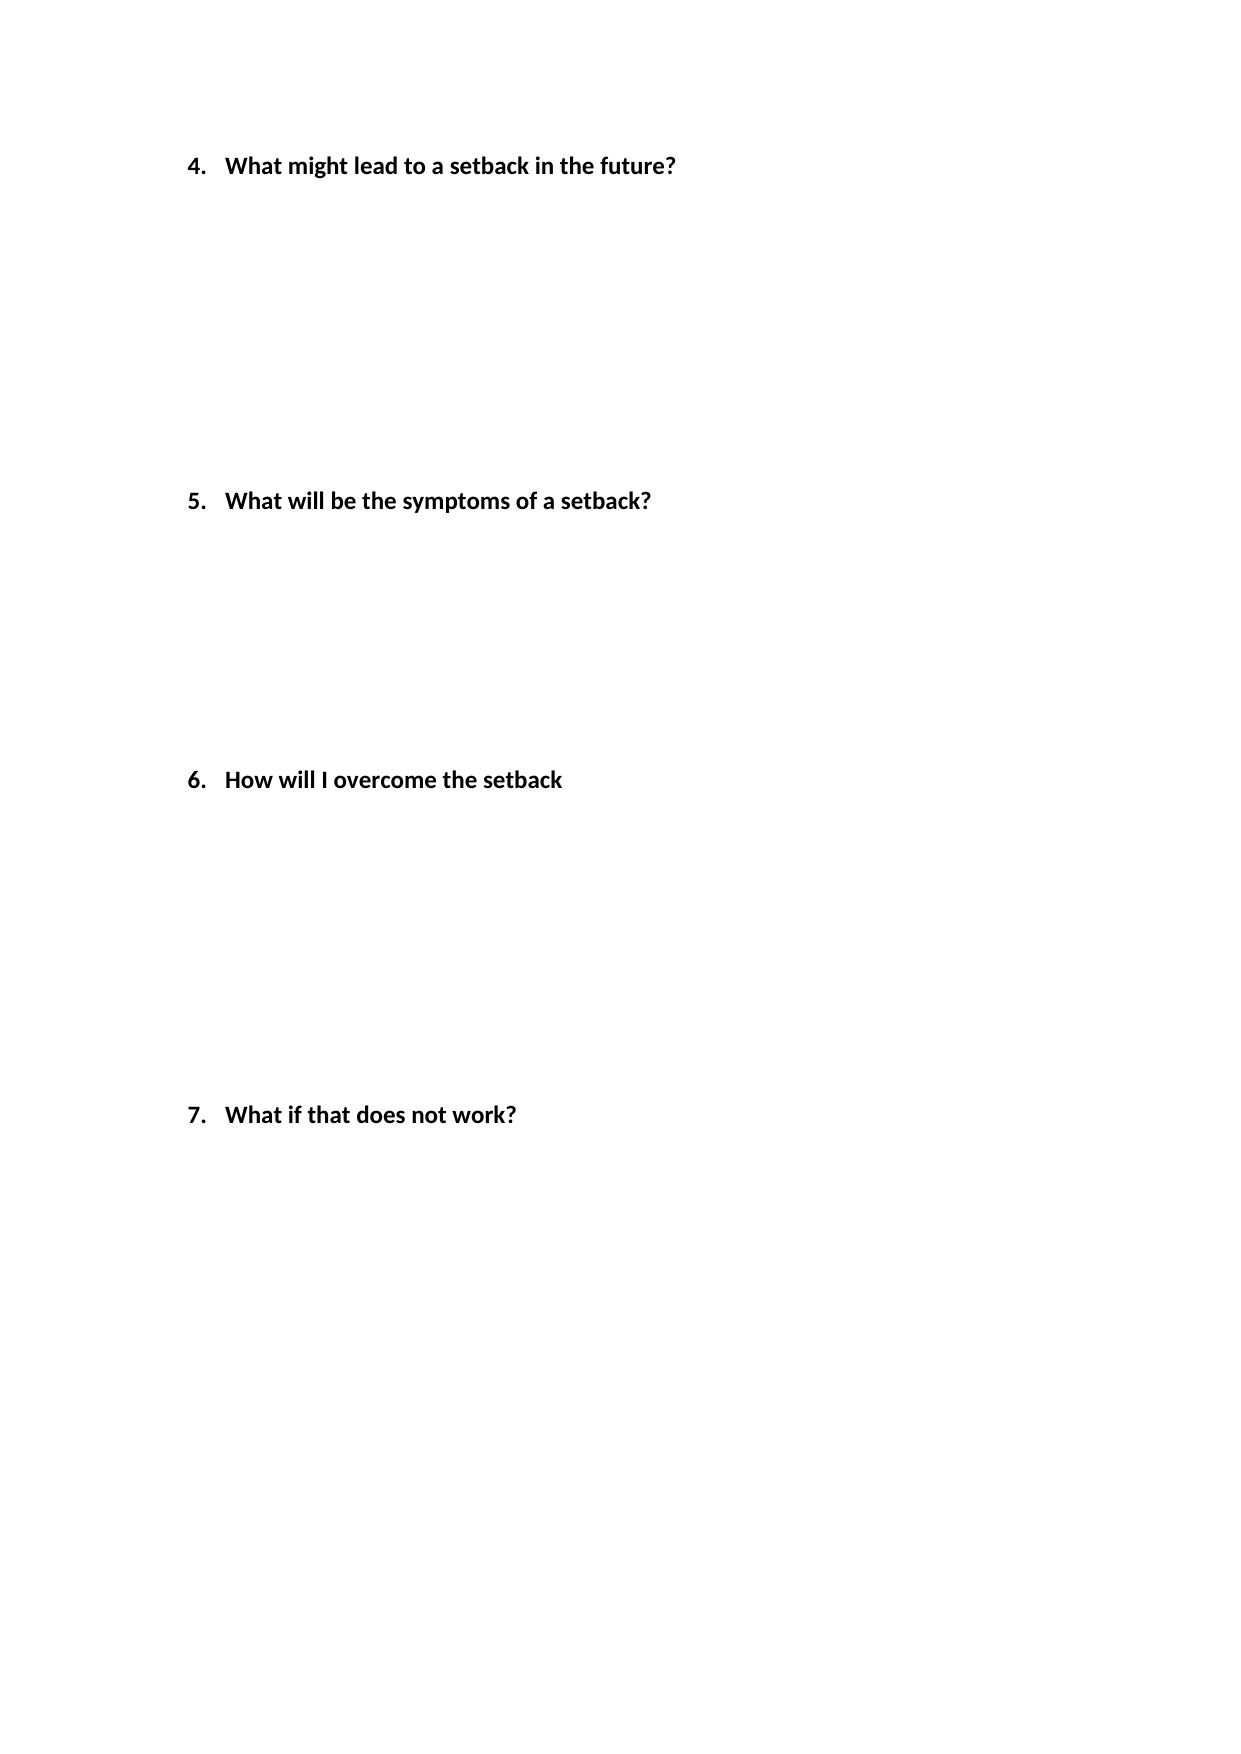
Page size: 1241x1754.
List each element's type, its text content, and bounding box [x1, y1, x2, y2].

list What if that does not work? [187, 1099, 1090, 1130]
list How will I overcome the setback [187, 764, 1090, 795]
list What will be the symptoms of a setback? [187, 485, 1090, 516]
list What might lead to a setback in the future? [187, 150, 1090, 181]
